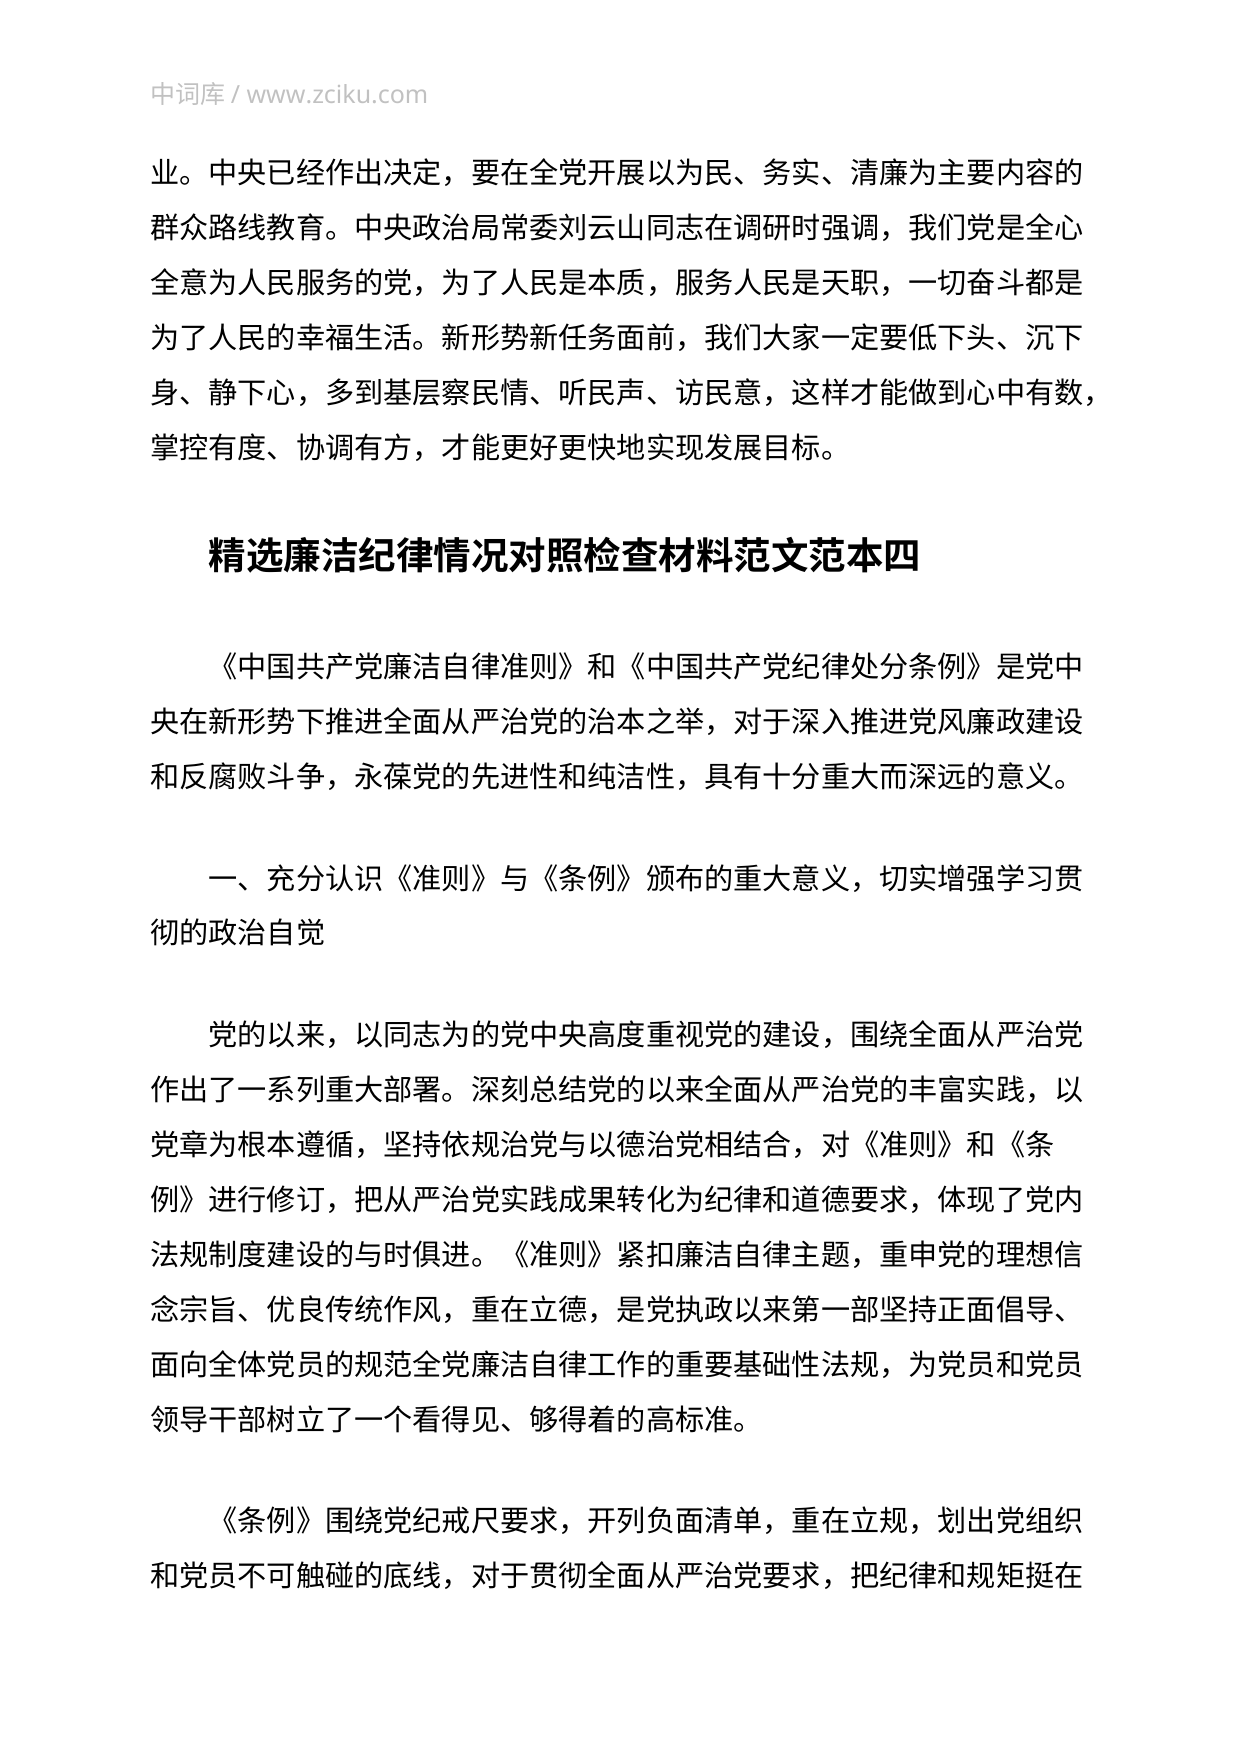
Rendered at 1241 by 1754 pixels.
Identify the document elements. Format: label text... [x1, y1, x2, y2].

text 精选廉洁纪律情况对照检查材料范文范本四 [150, 526, 1090, 581]
text 党的以来，以同志为的党中央高度重视党的建设，围绕全面从严治党作出了一系列重大部署。深刻总结党的以来全面从严治党的丰富实践，以党章为根本遵循，坚持依规治党与以德治党相结合，对《准则》和《条例》进行修订，把从严治党实践成果转化为纪律和道德要求，体现了党内法规制度建设的与时俱进。《准则》紧扣廉洁自律主题，重申党的理想信念宗旨、优良传统作风，重在立德，是党执政以来第一部坚持正面倡导、面向全体党员的规范全党廉洁自律工作的重要基础性法规，为党员和党员领导干部树立了一个看得见、够得着的高标准。 [150, 1012, 1090, 1438]
text 一、充分认识《准则》与《条例》颁布的重大意义，切实增强学习贯彻的政治自觉 [150, 855, 1090, 952]
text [150, 1498, 1090, 1595]
text 《中国共产党廉洁自律准则》和《中国共产党纪律处分条例》是党中央在新形势下推进全面从严治党的治本之举，对于深入推进党风廉政建设和反腐败斗争，永葆党的先进性和纯洁性，具有十分重大而深远的意义。 [150, 644, 1090, 796]
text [150, 150, 1090, 467]
